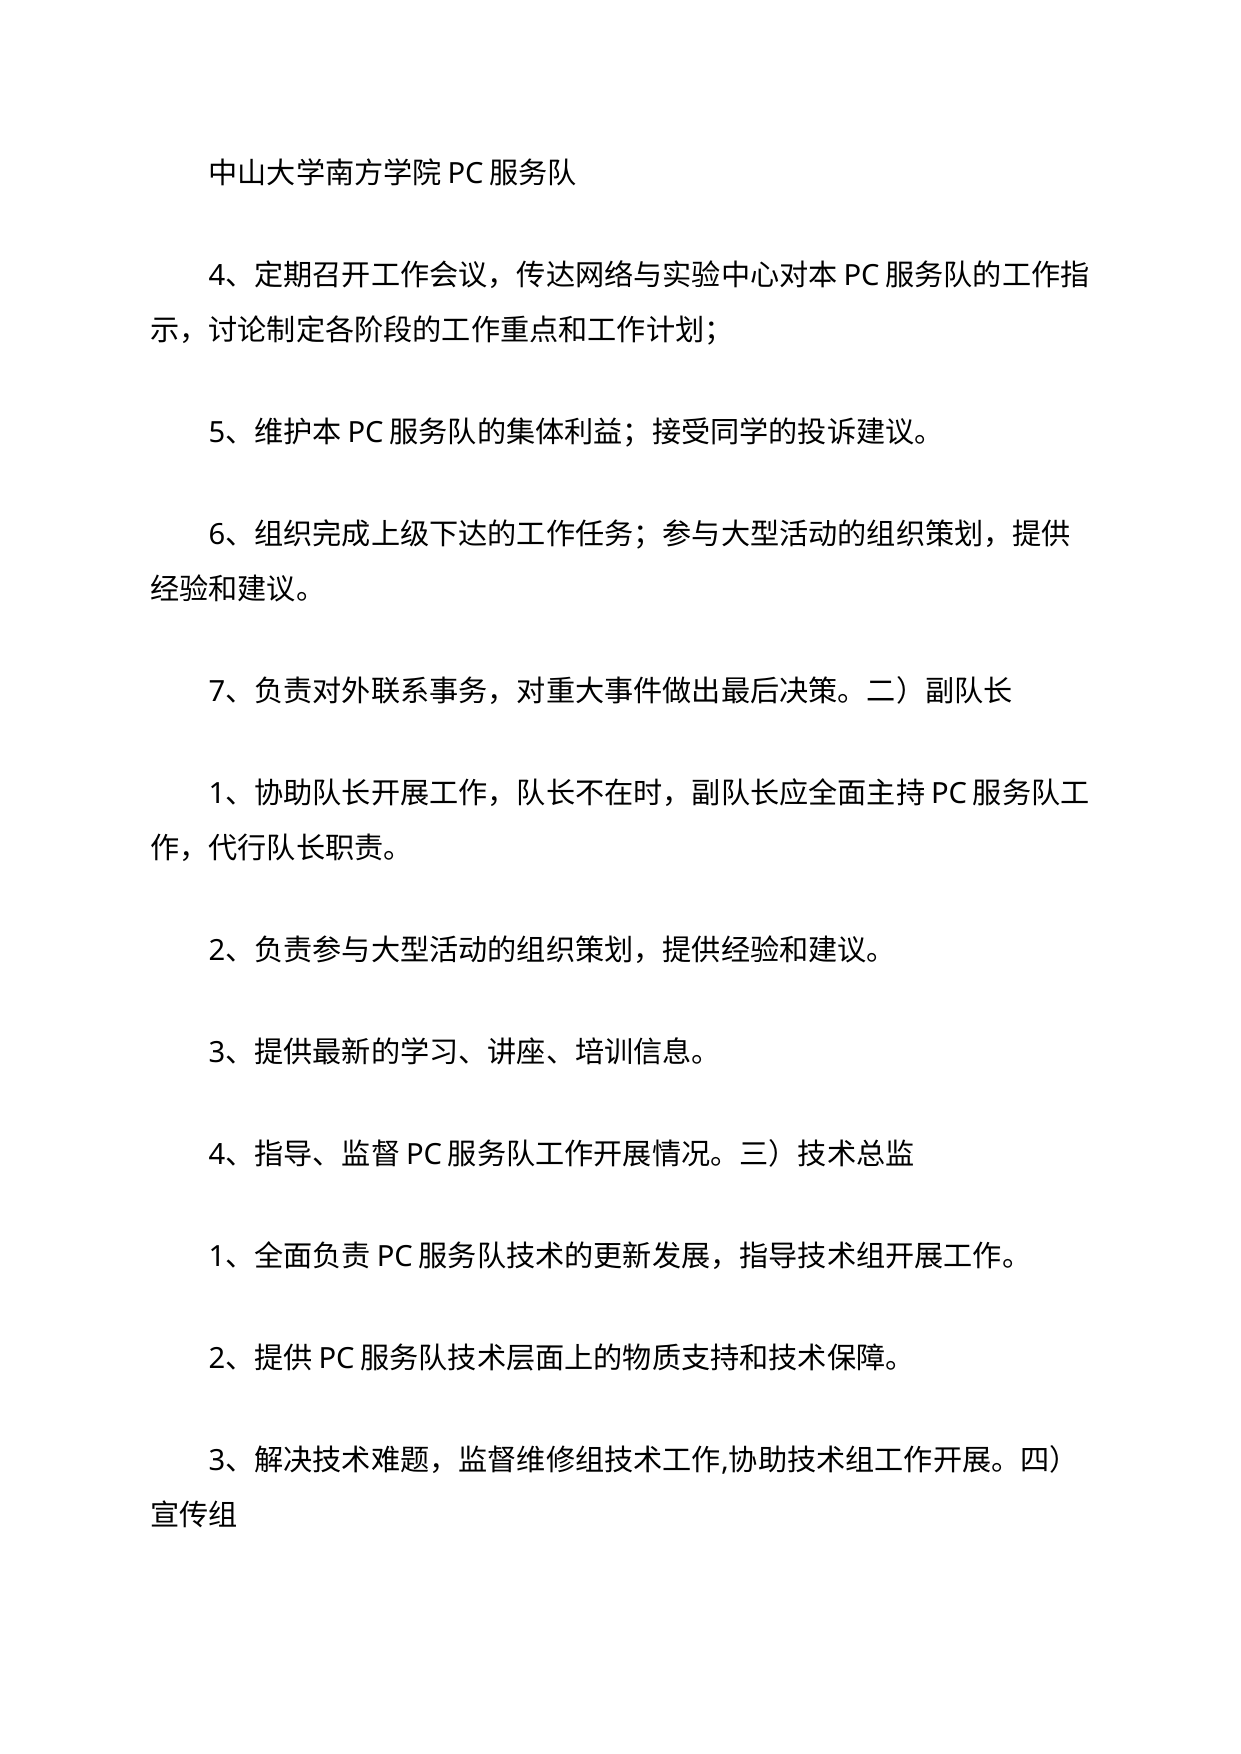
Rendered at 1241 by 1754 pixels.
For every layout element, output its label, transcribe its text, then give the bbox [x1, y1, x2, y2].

text 1、全面负责PC服务队技术的更新发展，指导技术组开展工作。 [150, 1232, 1090, 1274]
text 3、解决技术难题，监督维修组技术工作,协助技术组工作开展。四）宣传组 [150, 1436, 1090, 1533]
text 中山大学南方学院PC服务队 [150, 150, 1090, 192]
text 2、负责参与大型活动的组织策划，提供经验和建议。 [150, 926, 1090, 969]
text 4、指导、监督PC服务队工作开展情况。三）技术总监 [150, 1130, 1090, 1173]
text 2、提供PC服务队技术层面上的物质支持和技术保障。 [150, 1334, 1090, 1377]
text 1、协助队长开展工作，队长不在时，副队长应全面主持PC服务队工作，代行队长职责。 [150, 769, 1090, 867]
text 3、提供最新的学习、讲座、培训信息。 [150, 1028, 1090, 1071]
text 5、维护本PC服务队的集体利益；接受同学的投诉建议。 [150, 409, 1090, 451]
text 7、负责对外联系事务，对重大事件做出最后决策。二）副队长 [150, 667, 1090, 710]
text 6、组织完成上级下达的工作任务；参与大型活动的组织策划，提供经验和建议。 [150, 511, 1090, 608]
text 4、定期召开工作会议，传达网络与实验中心对本PC服务队的工作指示，讨论制定各阶段的工作重点和工作计划； [150, 252, 1090, 349]
